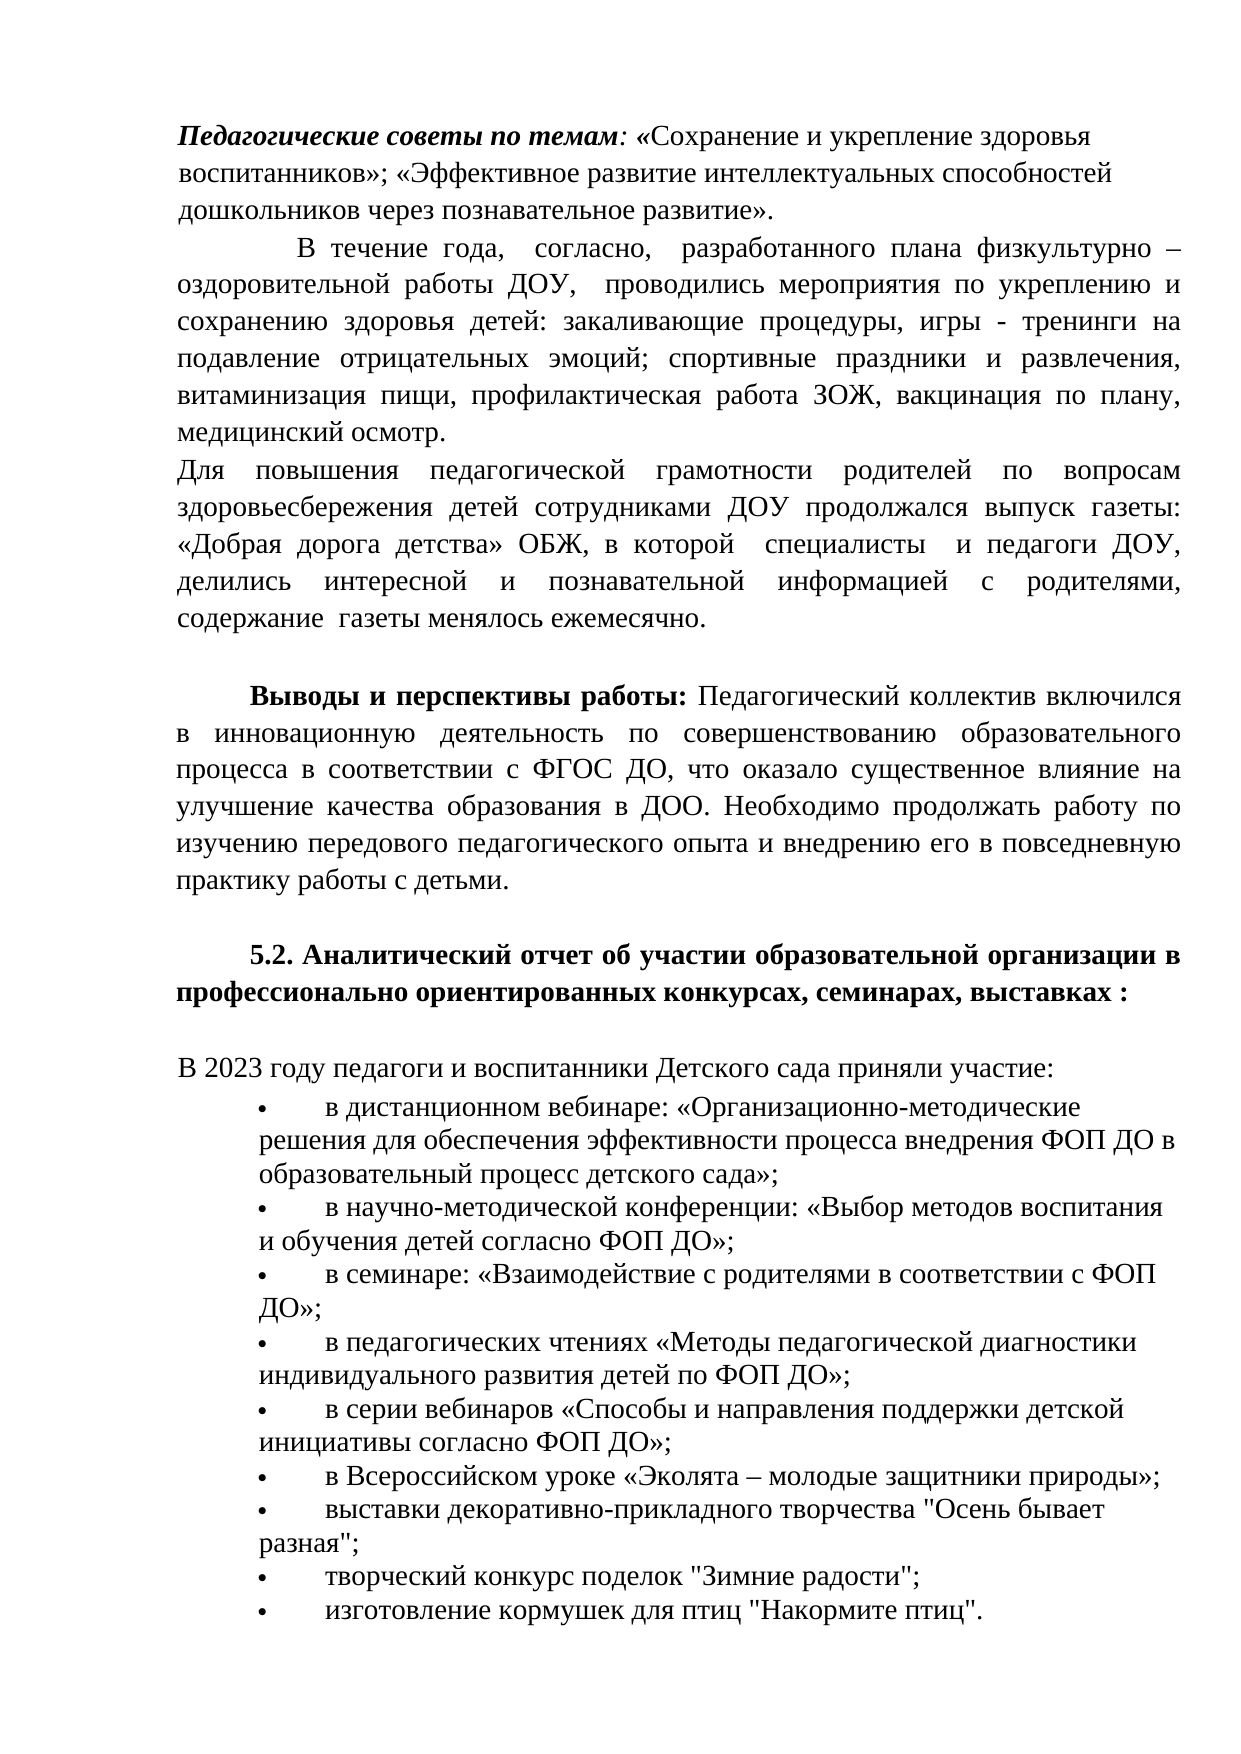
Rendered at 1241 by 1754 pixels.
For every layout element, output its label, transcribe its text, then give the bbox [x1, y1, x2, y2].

text Для повышения педагогической грамотности родителей по вопросам здоровьесбережения детей сотрудниками ДОУ продолжался выпуск газеты: «Добрая дорога детства» ОБЖ, в которой специалисты и педагоги ДОУ, делились интересной и познавательной информацией с родителями, содержание газеты менялось ежемесячно. [177, 452, 1182, 633]
list изготовление кормушек для птиц "Накормите птиц". [258, 1592, 1183, 1626]
list в Всероссийском уроке «Эколята – молодые защитники природы»; [258, 1458, 1183, 1491]
list в дистанционном вебинаре: «Организационно-методические решения для обеспечения эффективности процесса внедрения ФОП ДО в образовательный процесс детского сада»; [258, 1089, 1183, 1189]
list в педагогических чтениях «Методы педагогической диагностики индивидуального развития детей по ФОП ДО»; [258, 1324, 1183, 1391]
text В течение года, согласно, разработанного плана физкультурно – оздоровительной работы ДОУ, проводились мероприятия по укреплению и сохранению здоровья детей: закаливающие процедуры, игры - тренинги на подавление отрицательных эмоций; спортивные праздники и развлечения, витаминизация пищи, профилактическая работа ЗОЖ, вакцинация по плану, медицинский осмотр. [177, 230, 1182, 448]
text В 2023 году педагоги и воспитанники Детского сада приняли участие: [177, 1051, 1202, 1084]
text Выводы и перспективы работы: Педагогический коллектив включился в инновационную деятельность по совершенствованию образовательного процесса в соответствии с ФГОС ДО, что оказало существенное влияние на улучшение качества образования в ДОО. Необходимо продолжать работу по изучению передового педагогического опыта и внедрению его в повседневную практику работы с детьми. [176, 678, 1182, 896]
list в серии вебинаров «Способы и направления поддержки детской инициативы согласно ФОП ДО»; [258, 1391, 1183, 1458]
text 5.2. Аналитический отчет об участии образовательной организации в профессионально ориентированных конкурсах, семинарах, выставках : [176, 937, 1182, 1008]
list в семинаре: «Взаимодействие с родителями в соответствии с ФОП ДО»; [258, 1257, 1183, 1324]
list творческий конкурс поделок "Зимние радости"; [258, 1558, 1183, 1592]
list выставки декоративно-прикладного творчества "Осень бывает разная"; [258, 1491, 1183, 1558]
text Педагогические советы по темам: «Сохранение и укрепление здоровья воспитанников»; «Эффективное развитие интеллектуальных способностей дошкольников через познавательное развитие». [177, 118, 1127, 225]
list в научно-методической конференции: «Выбор методов воспитания и обучения детей согласно ФОП ДО»; [258, 1189, 1183, 1257]
